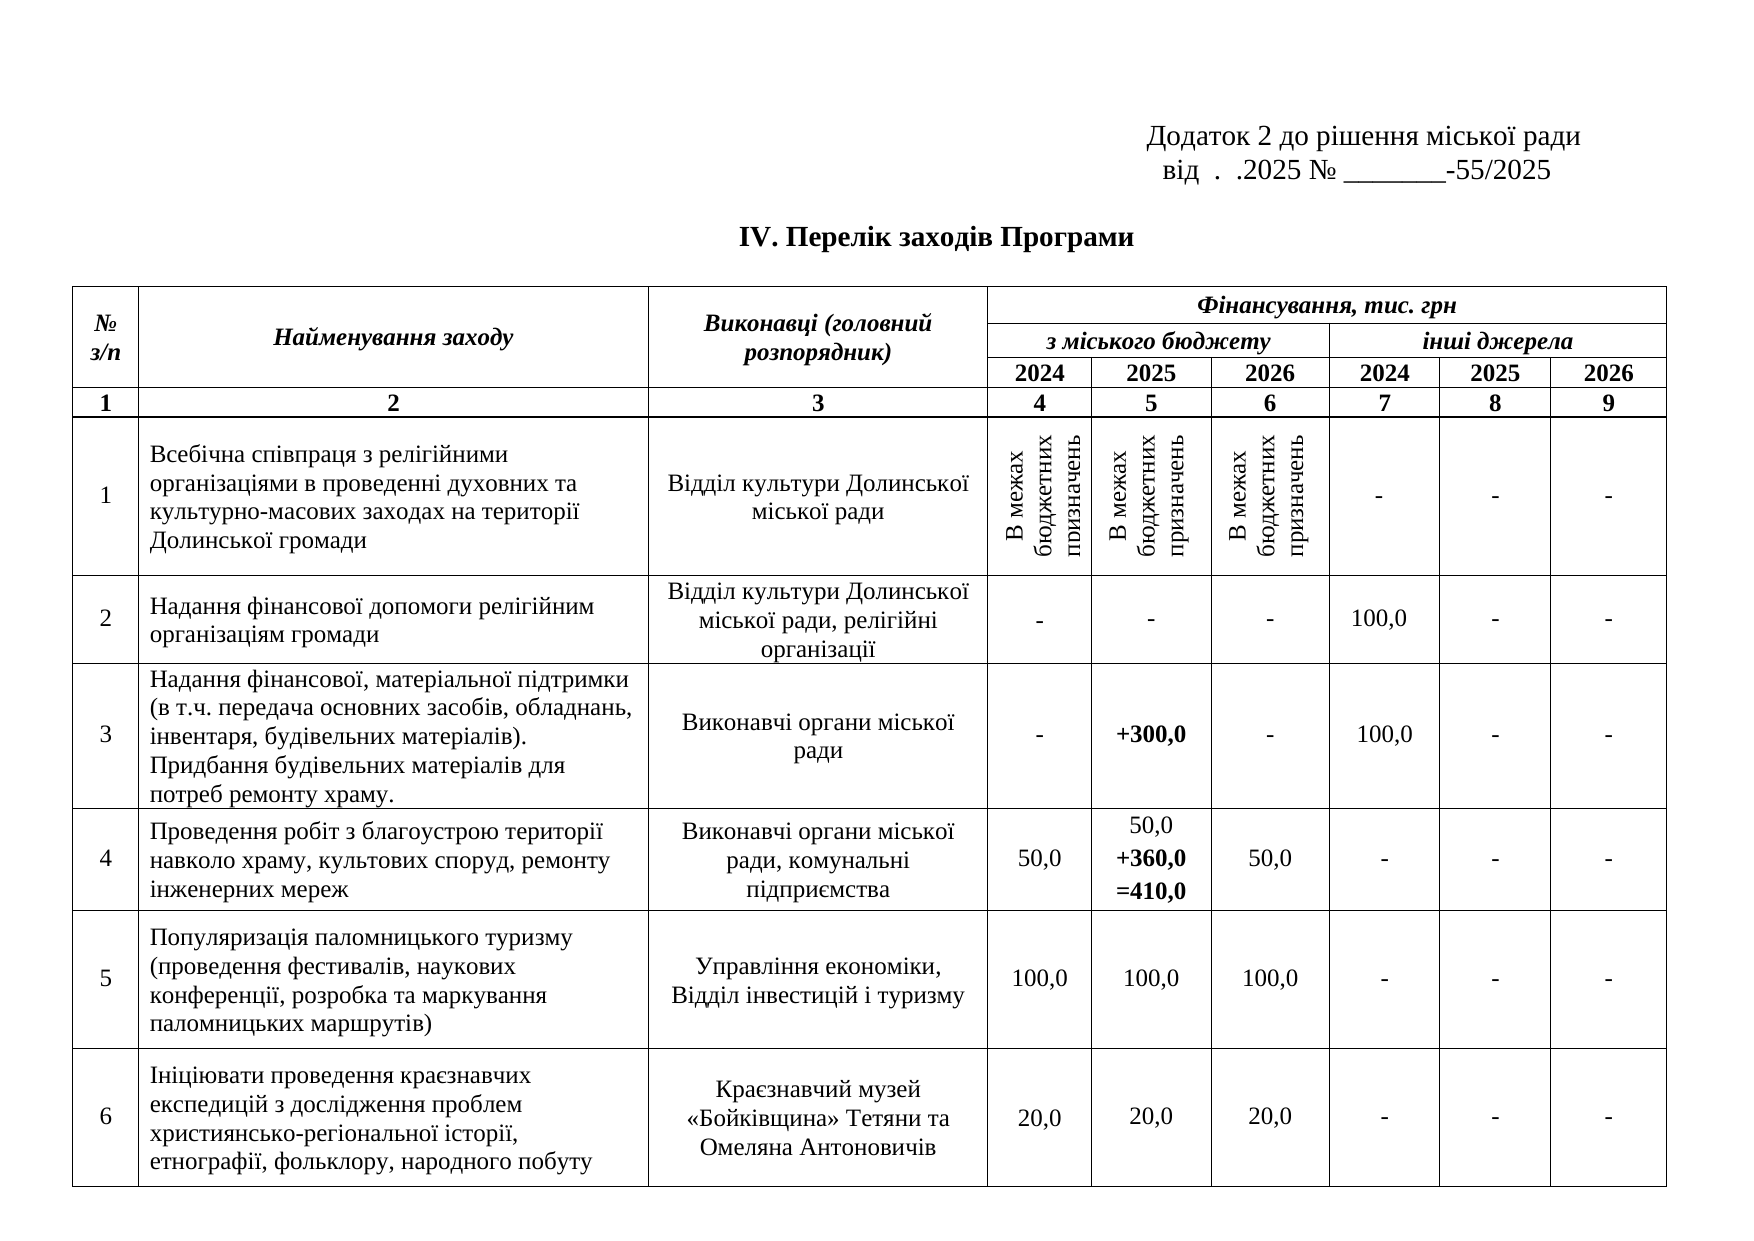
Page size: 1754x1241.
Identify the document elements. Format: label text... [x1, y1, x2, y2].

table_cell - [988, 664, 1091, 807]
table_cell Проведення робіт з благоустрою території навколо храму, культових споруд, ремонту інженерних мереж [139, 809, 648, 910]
table_cell В межах бюджетних призначень [1092, 418, 1211, 575]
table_cell - [1551, 418, 1666, 575]
table_cell В межах бюджетних призначень [988, 418, 1091, 575]
table_cell 6 [73, 1049, 138, 1186]
table_cell - [1551, 1049, 1666, 1186]
table_cell Відділ культури Долинської міської ради [649, 418, 987, 575]
table_cell 2025 [1092, 358, 1211, 387]
table_cell 100,0 [1330, 664, 1439, 807]
table_cell Виконавчі органи міської ради [649, 664, 987, 807]
table_cell 100,0 [1330, 576, 1439, 663]
table_cell 100,0 [1212, 911, 1329, 1048]
table_cell 4 [73, 809, 138, 910]
table_header Фінансування, тис. грн [988, 287, 1666, 322]
table_cell 5 [73, 911, 138, 1048]
table_cell 8 [1440, 388, 1550, 416]
table_cell - [1330, 809, 1439, 910]
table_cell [649, 1049, 987, 1186]
table_cell - [1330, 418, 1439, 575]
table_cell В межах бюджетних призначень [1212, 418, 1329, 575]
table_cell 100,0 [988, 911, 1091, 1048]
table_cell - [1330, 911, 1439, 1048]
table_cell 2 [73, 576, 138, 663]
table_cell 2 [139, 388, 648, 416]
table_cell 5 [1092, 388, 1211, 416]
table_cell +300,0 [1092, 664, 1211, 807]
table_cell 100,0 [1092, 911, 1211, 1048]
table_cell 9 [1551, 388, 1666, 416]
table_cell 20,0 [1212, 1049, 1329, 1186]
table_cell 2024 [988, 358, 1091, 387]
table_cell 7 [1330, 388, 1439, 416]
table_cell 6 [1212, 388, 1329, 416]
table_cell - [1440, 664, 1550, 807]
table_cell - [1330, 1049, 1439, 1186]
table_cell 1 [73, 388, 138, 416]
table_cell 2024 [1330, 358, 1439, 387]
table_cell 2026 [1551, 358, 1666, 387]
table_cell - [1551, 809, 1666, 910]
table_cell - [988, 576, 1091, 663]
table_cell з міського бюджету [988, 324, 1329, 357]
table_cell - [1551, 576, 1666, 663]
table_cell Ініціювати проведення краєзнавчих експедицій з дослідження проблем християнсько-регіональної історії, етнографії, фольклору, народного побуту [139, 1049, 648, 1186]
table_cell 2026 [1212, 358, 1329, 387]
text IV. Перелік заходів Програми [149, 219, 1665, 252]
table_cell 3 [73, 664, 138, 807]
table_cell 50,0 [1212, 809, 1329, 910]
table_cell - [1440, 418, 1550, 575]
table_cell Управління економіки, Відділ інвестицій і туризму [649, 911, 987, 1048]
table_cell Надання фінансової допомоги релігійним організаціям громади [139, 576, 648, 663]
table_cell Виконавчі органи міської ради, комунальні підприємства [649, 809, 987, 910]
table_cell Популяризація паломницького туризму (проведення фестивалів, наукових конференції, розробка та маркування паломницьких маршрутів) [139, 911, 648, 1048]
table_cell 2025 [1440, 358, 1550, 387]
table_cell 1 [73, 418, 138, 575]
table_cell - [1092, 576, 1211, 663]
table_header Виконавці (головний розпорядник) [649, 287, 987, 387]
table_cell - [1551, 664, 1666, 807]
table_cell - [1440, 911, 1550, 1048]
table_cell 50,0 [988, 809, 1091, 910]
table_cell Відділ культури Долинської міської ради, релігійні організації [649, 576, 987, 663]
text Додаток 2 до рішення міської ради [74, 118, 1665, 152]
table_cell 20,0 [988, 1049, 1091, 1186]
table_cell - [1440, 1049, 1550, 1186]
table_cell - [1212, 664, 1329, 807]
table_cell 4 [988, 388, 1091, 416]
table_cell - [1440, 809, 1550, 910]
table_cell 3 [649, 388, 987, 416]
text від . .2025 № _______-55/2025 [149, 152, 1665, 185]
table_cell - [1212, 576, 1329, 663]
table_cell 20,0 [1092, 1049, 1211, 1186]
table_cell - [1440, 576, 1550, 663]
table_cell Надання фінансової, матеріальної підтримки (в т.ч. передача основних засобів, обладнань, інвентаря, будівельних матеріалів). Придбання будівельних матеріалів для потреб ремонту храму. [139, 664, 648, 807]
table_cell 50,0 +360,0 =410,0 [1092, 809, 1211, 910]
table_cell Всебічна співпраця з релігійними організаціями в проведенні духовних та культурно-масових заходах на території Долинської громади [139, 418, 648, 575]
table_cell інші джерела [1330, 324, 1666, 357]
table_cell - [1551, 911, 1666, 1048]
table_header № з/п [73, 287, 138, 387]
table_header Найменування заходу [139, 287, 648, 387]
